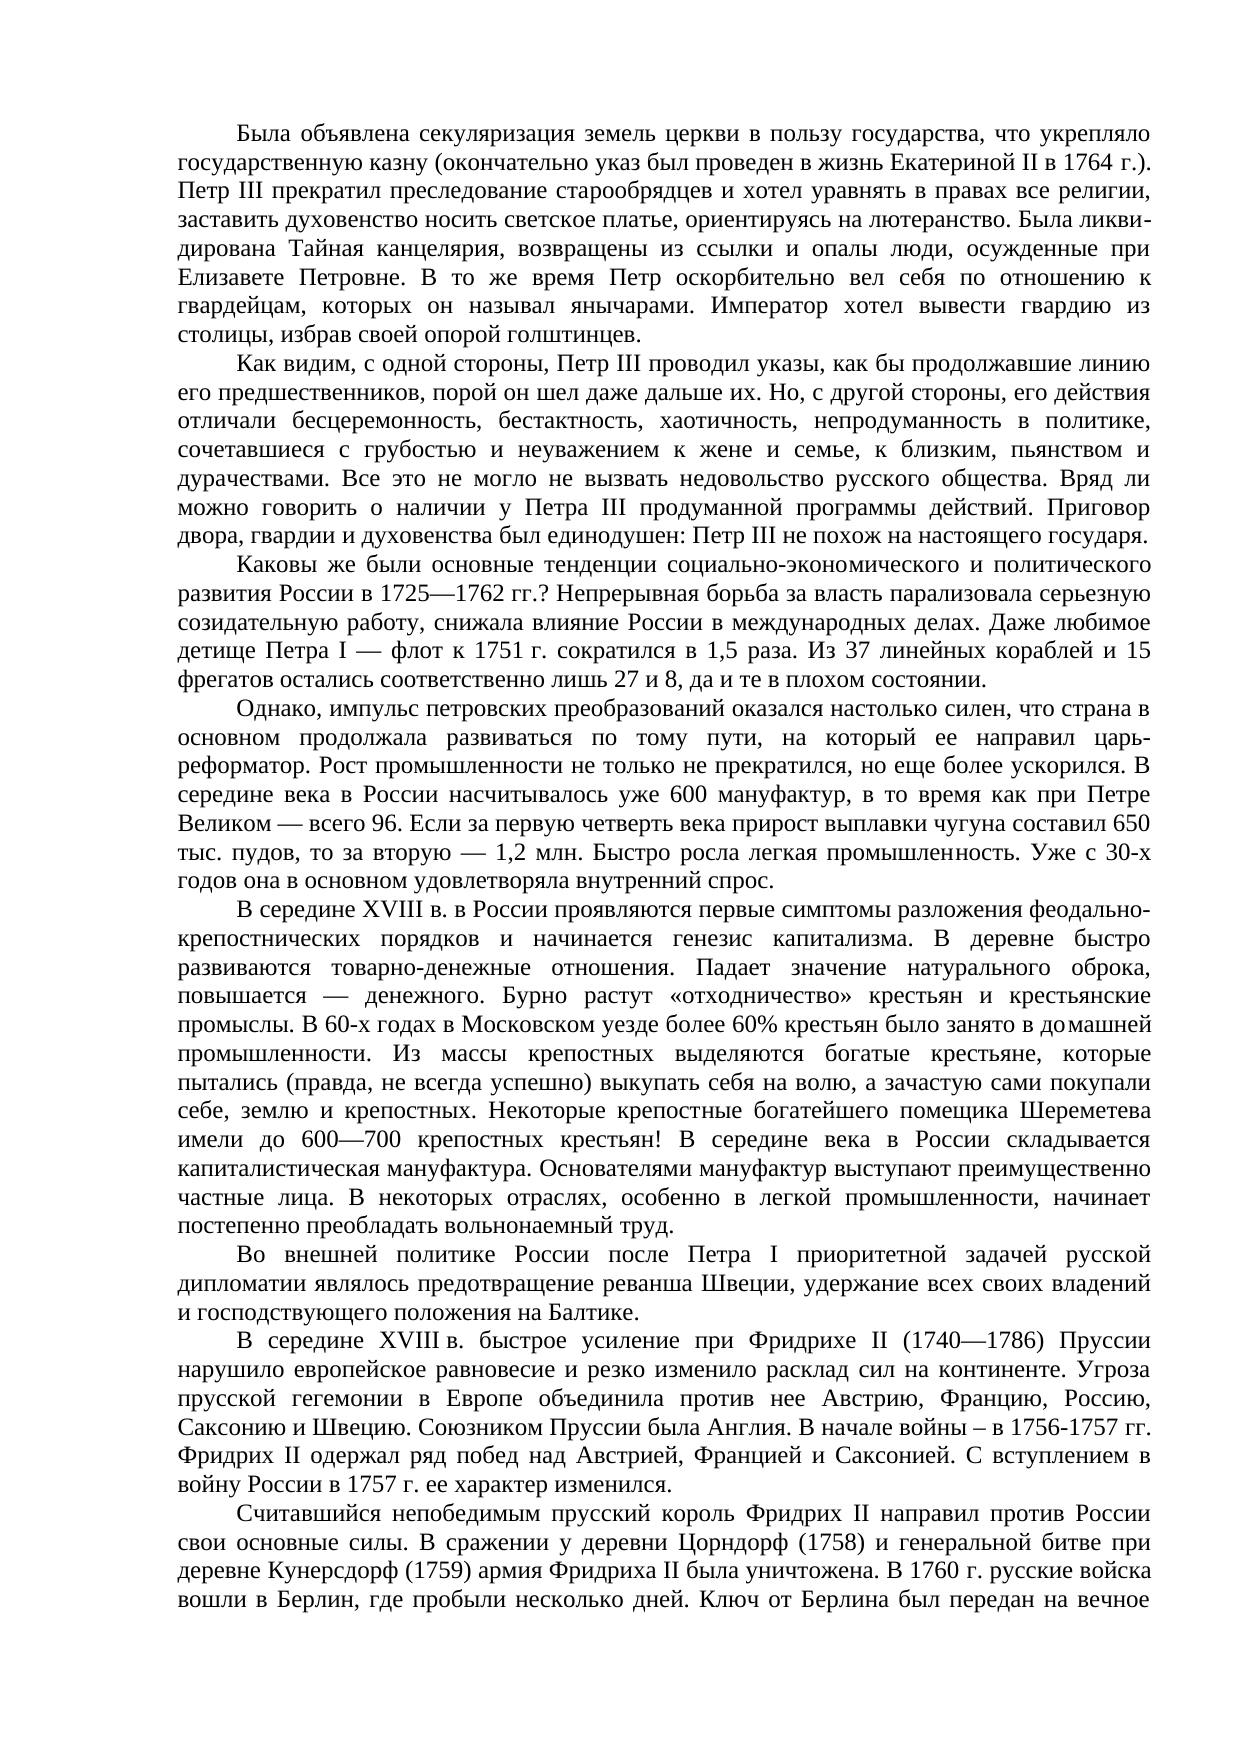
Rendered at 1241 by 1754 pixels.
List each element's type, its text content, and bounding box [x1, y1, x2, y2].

text Как видим, с одной стороны, Петр III проводил указы, как бы продолжавшие линию его предшественников, порой он шел даже дальше их. Но, с другой стороны, его действия отличали бесцеремонность, бестактность, хаотичность, непродуманность в политике, сочетавшиеся с грубостью и неуважением к жене и семье, к близким, пьянством и дурачествами. Все это не могло не вызвать недовольство русского общества. Вряд ли можно говорить о наличии у Петра III продуманной программы действий. Приговор двора, гвардии и духовенства был единодушен: Петр III не похож на настоящего государя. [177, 348, 1152, 549]
text Во внешней политике России после Петра I приоритетной задачей русской дипломатии являлось предотвращение реванша Швеции, удержание всех своих владений и господствующего положения на Балтике. [177, 1239, 1152, 1326]
text Однако, импульс петровских преобразований оказался настолько силен, что страна в основном продолжала развиваться по тому пути, на который ее направил царь-реформатор. Рост промышленности не только не прекратился, но еще более ускорился. В середине века в России насчитывалось уже 600 мануфактур, в то время как при Петре Великом — всего 96. Если за первую четверть века прирост выплавки чугуна составил 650 тыс. пудов, то за вторую — 1,2 млн. Быстро росла легкая промышленность. Уже с 30-х годов она в основном удовлетворяла внутренний спрос. [177, 693, 1152, 894]
text В середине XVIII в. в России проявляются первые симптомы разложения феодально-крепостнических порядков и начинается генезис капитализма. В деревне быстро развиваются товарно-денежные отношения. Падает значение натурального оброка, повышается — денежного. Бурно растут «отходничество» крестьян и крестьянские промыслы. В 60-х годах в Московском уезде более 60% крестьян было занято в домашней промышленности. Из массы крепостных выделяются богатые крестьяне, которые пытались (правда, не всегда успешно) выкупать себя на волю, а зачастую сами покупали себе, землю и крепостных. Некоторые крепостные богатейшего помещика Шереметева имели до 600—700 крепостных крестьян! В середине века в России складывается капиталистическая мануфактура. Основателями мануфактур выступают преимущественно частные лица. В некоторых отраслях, особенно в легкой промышленности, начинает постепенно преобладать вольнонаемный труд. [177, 894, 1152, 1239]
text Была объявлена секуляризация земель церкви в пользу государства, что укрепляло государственную казну (окончательно указ был проведен в жизнь Екатериной II в 1764 г.). Петр III прекратил преследование старообрядцев и хотел уравнять в правах все религии, заставить духовенство носить светское платье, ориентируясь на лютеранство. Была ликвидирована Тайная канцелярия, возвращены из ссылки и опалы люди, осужденные при Елизавете Петровне. В то же время Петр оскорбительно вел себя по отношению к гвардейцам, которых он называл янычарами. Император хотел вывести гвардию из столицы, избрав своей опорой голштинцев. [177, 118, 1152, 348]
text Каковы же были основные тенденции социально-экономического и политического развития России в 1725—1762 гг.? Непрерывная борьба за власть парализовала серьезную созидательную работу, снижала влияние России в международных делах. Даже любимое детище Петра I — флот к 1751 г. сократился в 1,5 раза. Из 37 линейных кораблей и 15 фрегатов остались соответственно лишь 27 и 8, да и те в плохом состоянии. [177, 549, 1152, 693]
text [177, 1498, 1152, 1613]
text В середине XVIII в. быстрое усиление при Фридрихе II (1740—1786) Пруссии нарушило европейское равновесие и резко изменило расклад сил на континенте. Угроза прусской гегемонии в Европе объединила против нее Австрию, Францию, Россию, Саксонию и Швецию. Союзником Пруссии была Англия. В начале войны – в 1756-1757 гг. Фридрих II одержал ряд побед над Австрией, Францией и Саксонией. С вступлением в войну России в 1757 г. ее характер изменился. [177, 1326, 1152, 1498]
